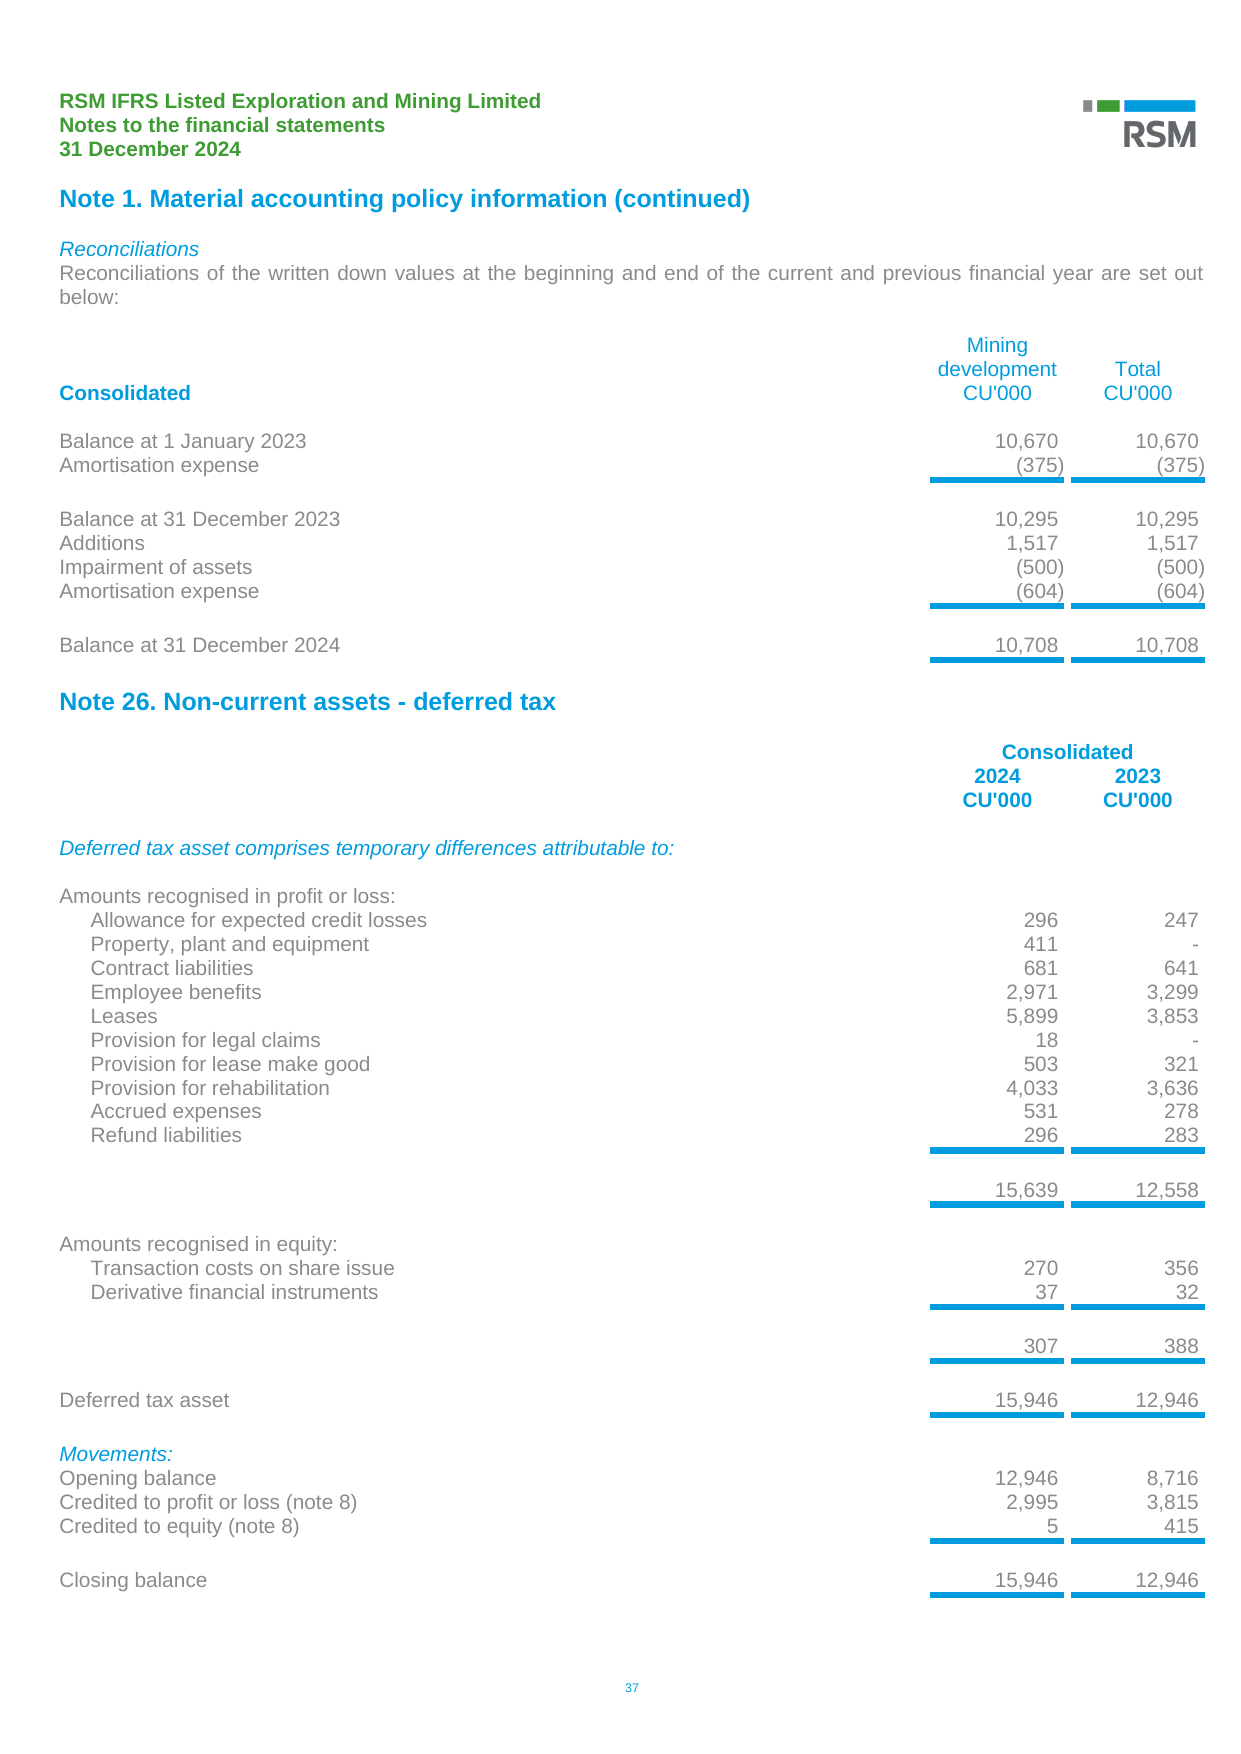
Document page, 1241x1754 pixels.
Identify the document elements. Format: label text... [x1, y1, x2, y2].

text Note 26. Non-current assets - deferred tax [59, 687, 1205, 716]
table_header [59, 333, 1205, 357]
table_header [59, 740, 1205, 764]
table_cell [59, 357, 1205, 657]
picture [1071, 88, 1207, 159]
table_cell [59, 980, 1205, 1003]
text Reconciliations of the written down values at the beginning and end of the current and previous financial year are set out below: [59, 261, 1205, 309]
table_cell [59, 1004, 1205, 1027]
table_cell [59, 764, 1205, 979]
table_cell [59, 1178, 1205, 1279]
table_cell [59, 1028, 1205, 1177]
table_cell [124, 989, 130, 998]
text Reconciliations [59, 237, 1205, 261]
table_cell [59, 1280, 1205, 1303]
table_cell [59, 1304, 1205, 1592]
